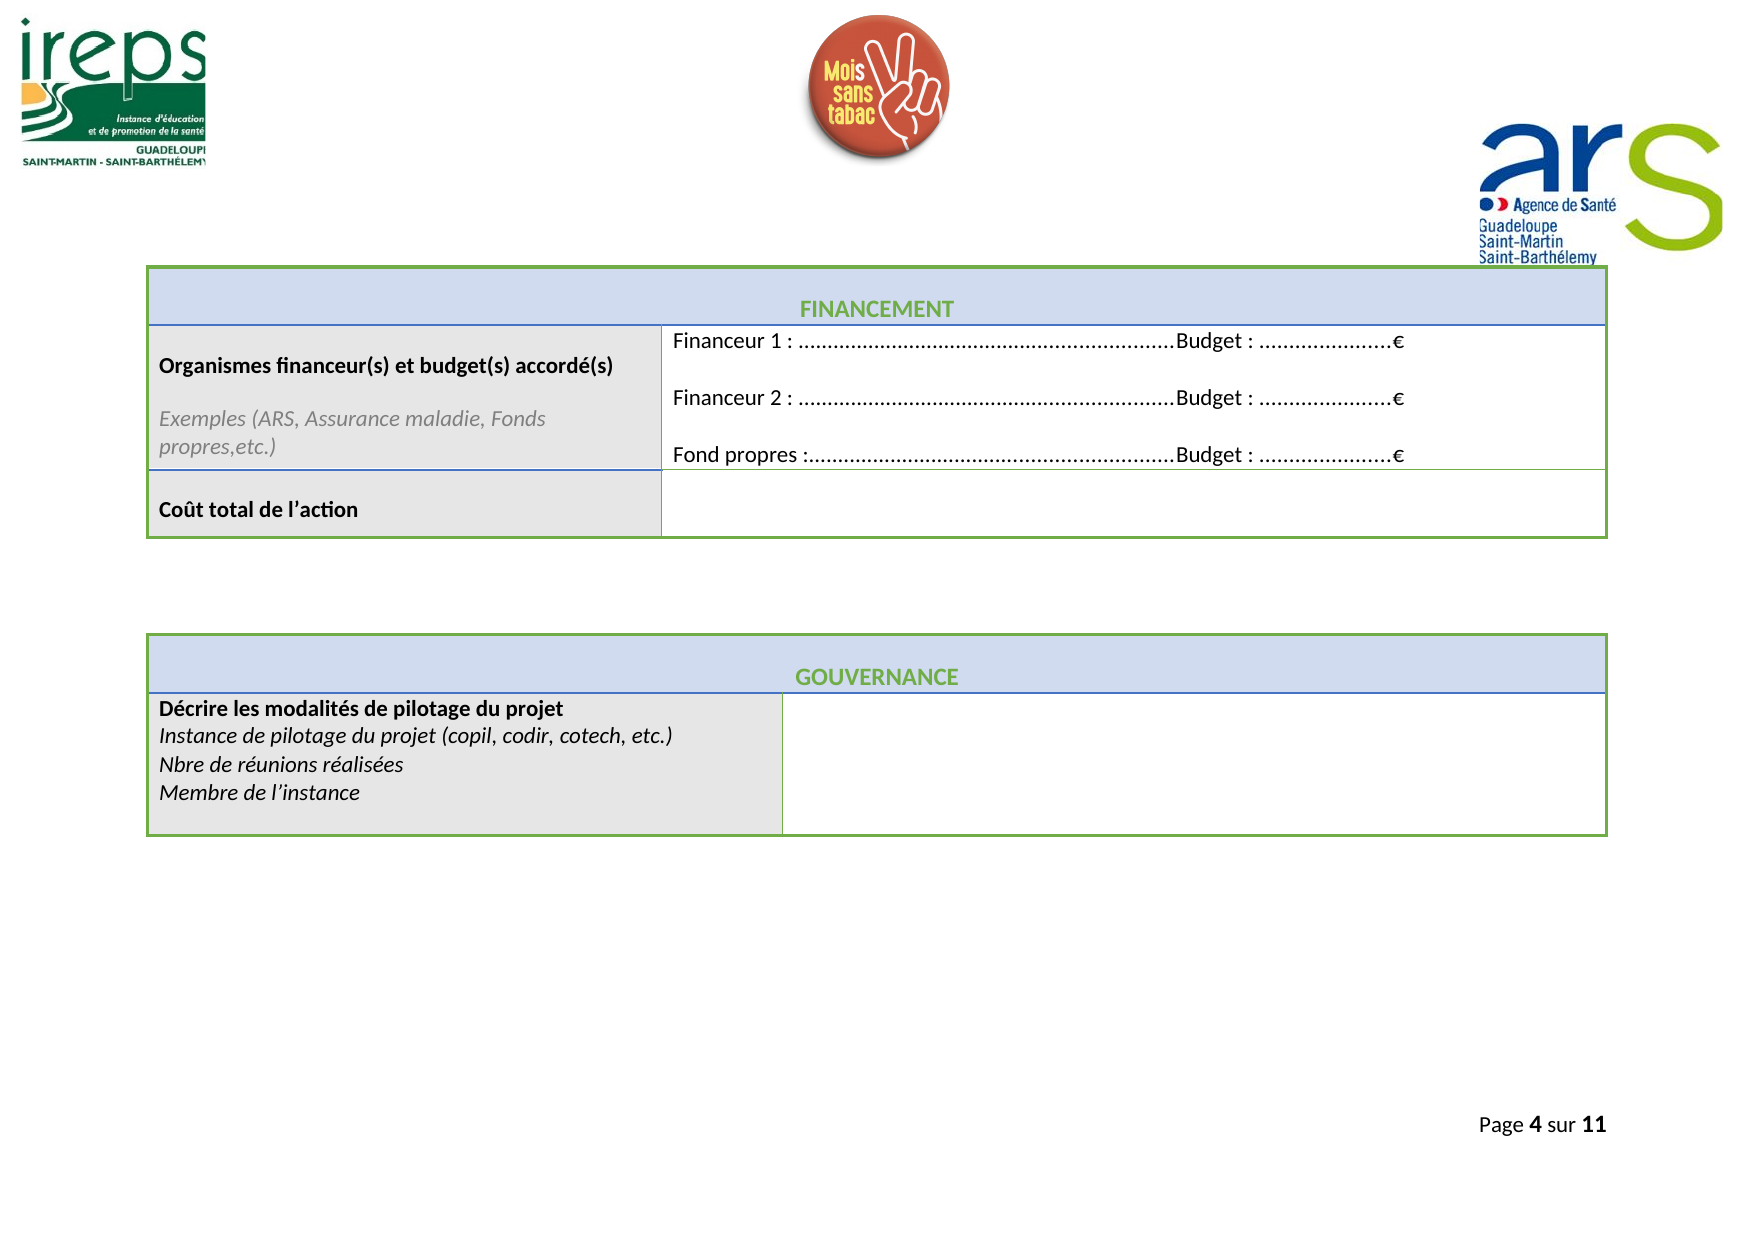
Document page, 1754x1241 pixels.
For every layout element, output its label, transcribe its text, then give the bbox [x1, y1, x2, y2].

picture [1478, 123, 1722, 264]
table_cell [662, 470, 1605, 536]
table_cell Financeur 1 : Budget : € Financeur 2 : Budget : € Fond propres : Budget : € [662, 326, 1605, 468]
table_header GOUVERNANCE [149, 636, 1605, 692]
table_header FINANCEMENT [149, 269, 1605, 324]
table_cell Coût total de l’action [149, 471, 661, 536]
table_cell [783, 694, 1605, 834]
picture [791, 6, 954, 166]
table_cell Organismes financeur(s) et budget(s) accordé(s) Exemples (ARS, Assurance maladie, Fonds propres,etc.) [149, 326, 661, 468]
picture [17, 13, 205, 167]
table_cell Décrire les modalités de pilotage du projet Instance de pilotage du projet (copil, codir, cotech, etc.) Nbre de réunions réalisées Membre de l’instance [149, 694, 782, 834]
